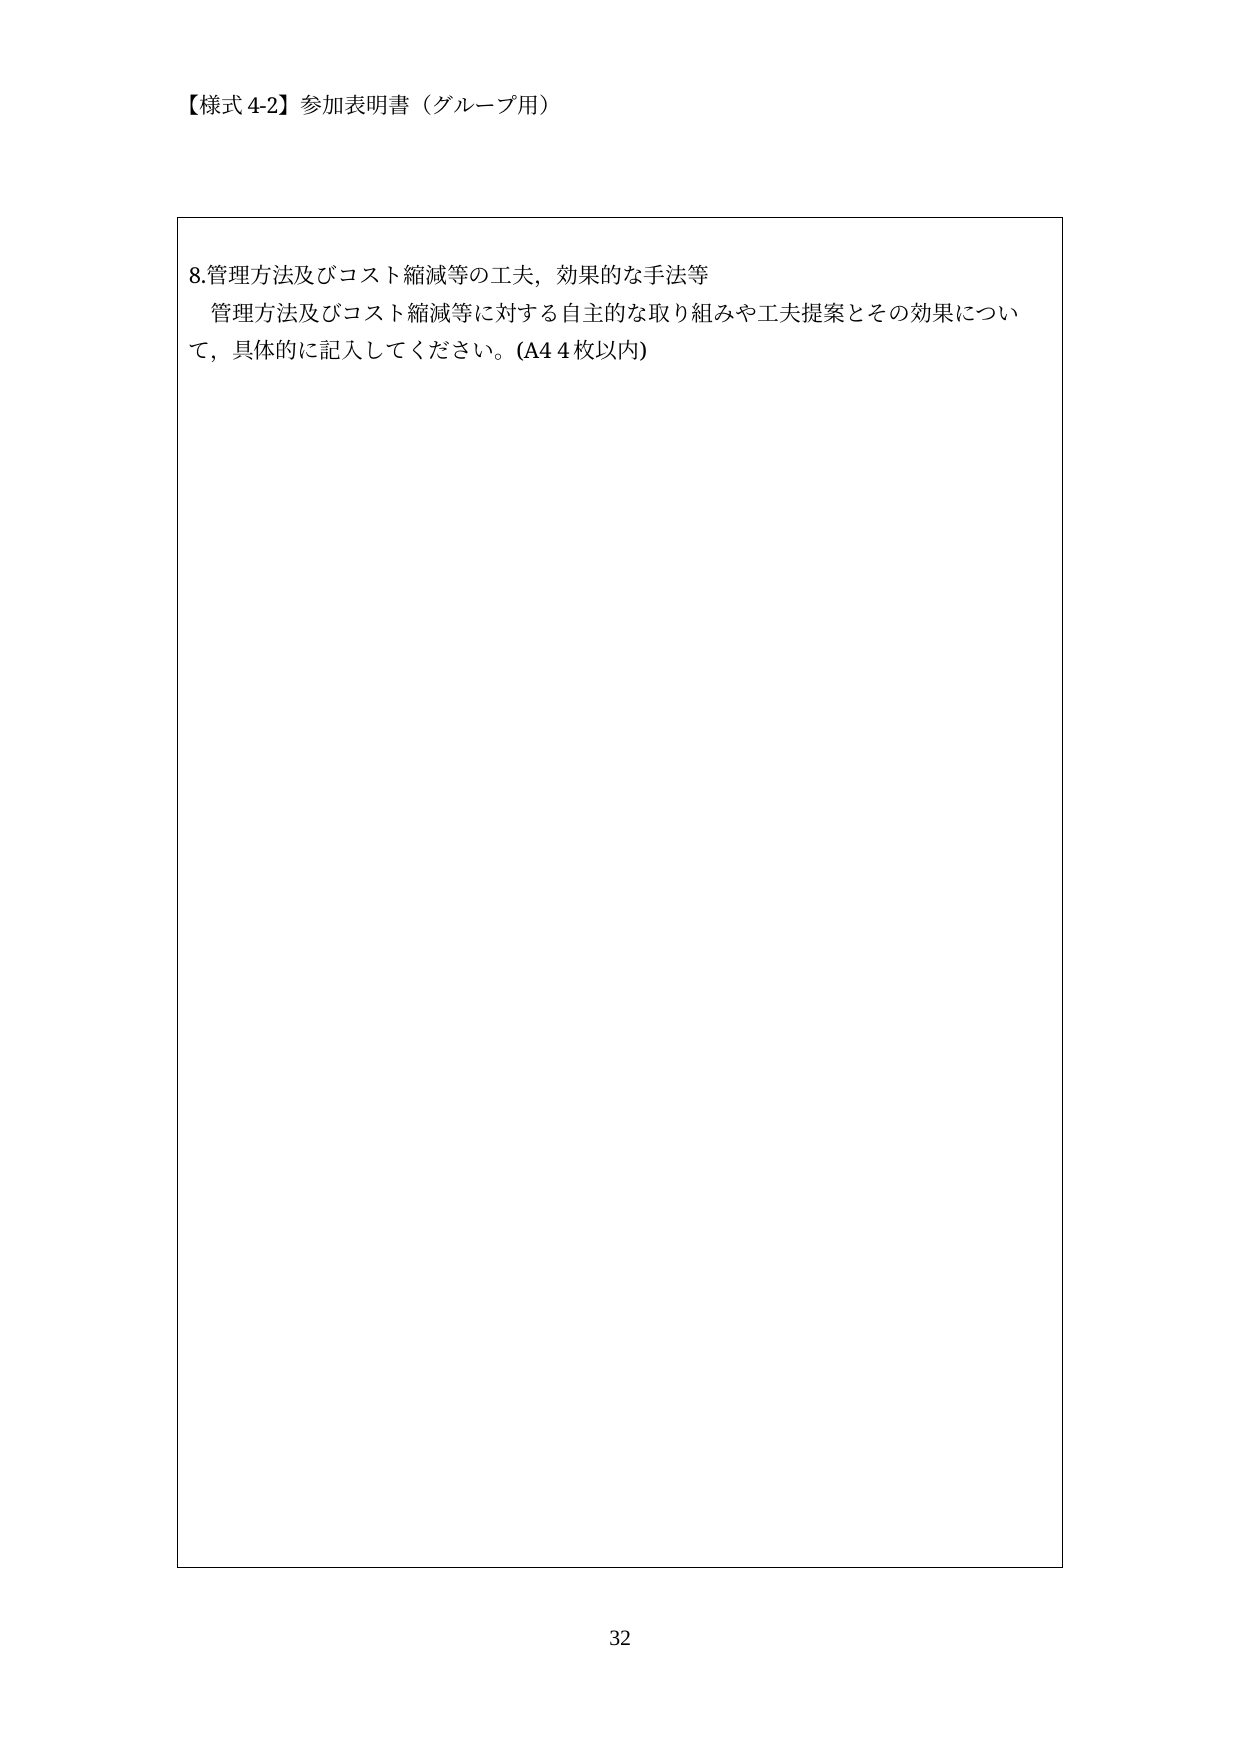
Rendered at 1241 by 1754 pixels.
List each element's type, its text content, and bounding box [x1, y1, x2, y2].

table_header 8.管理方法及びコスト縮減等の工夫，効果的な手法等 管理方法及びコスト縮減等に対する自主的な取り組みや工夫提案とその効果について，具体的に記入してください。(A4 4枚以内) [178, 218, 1062, 1567]
